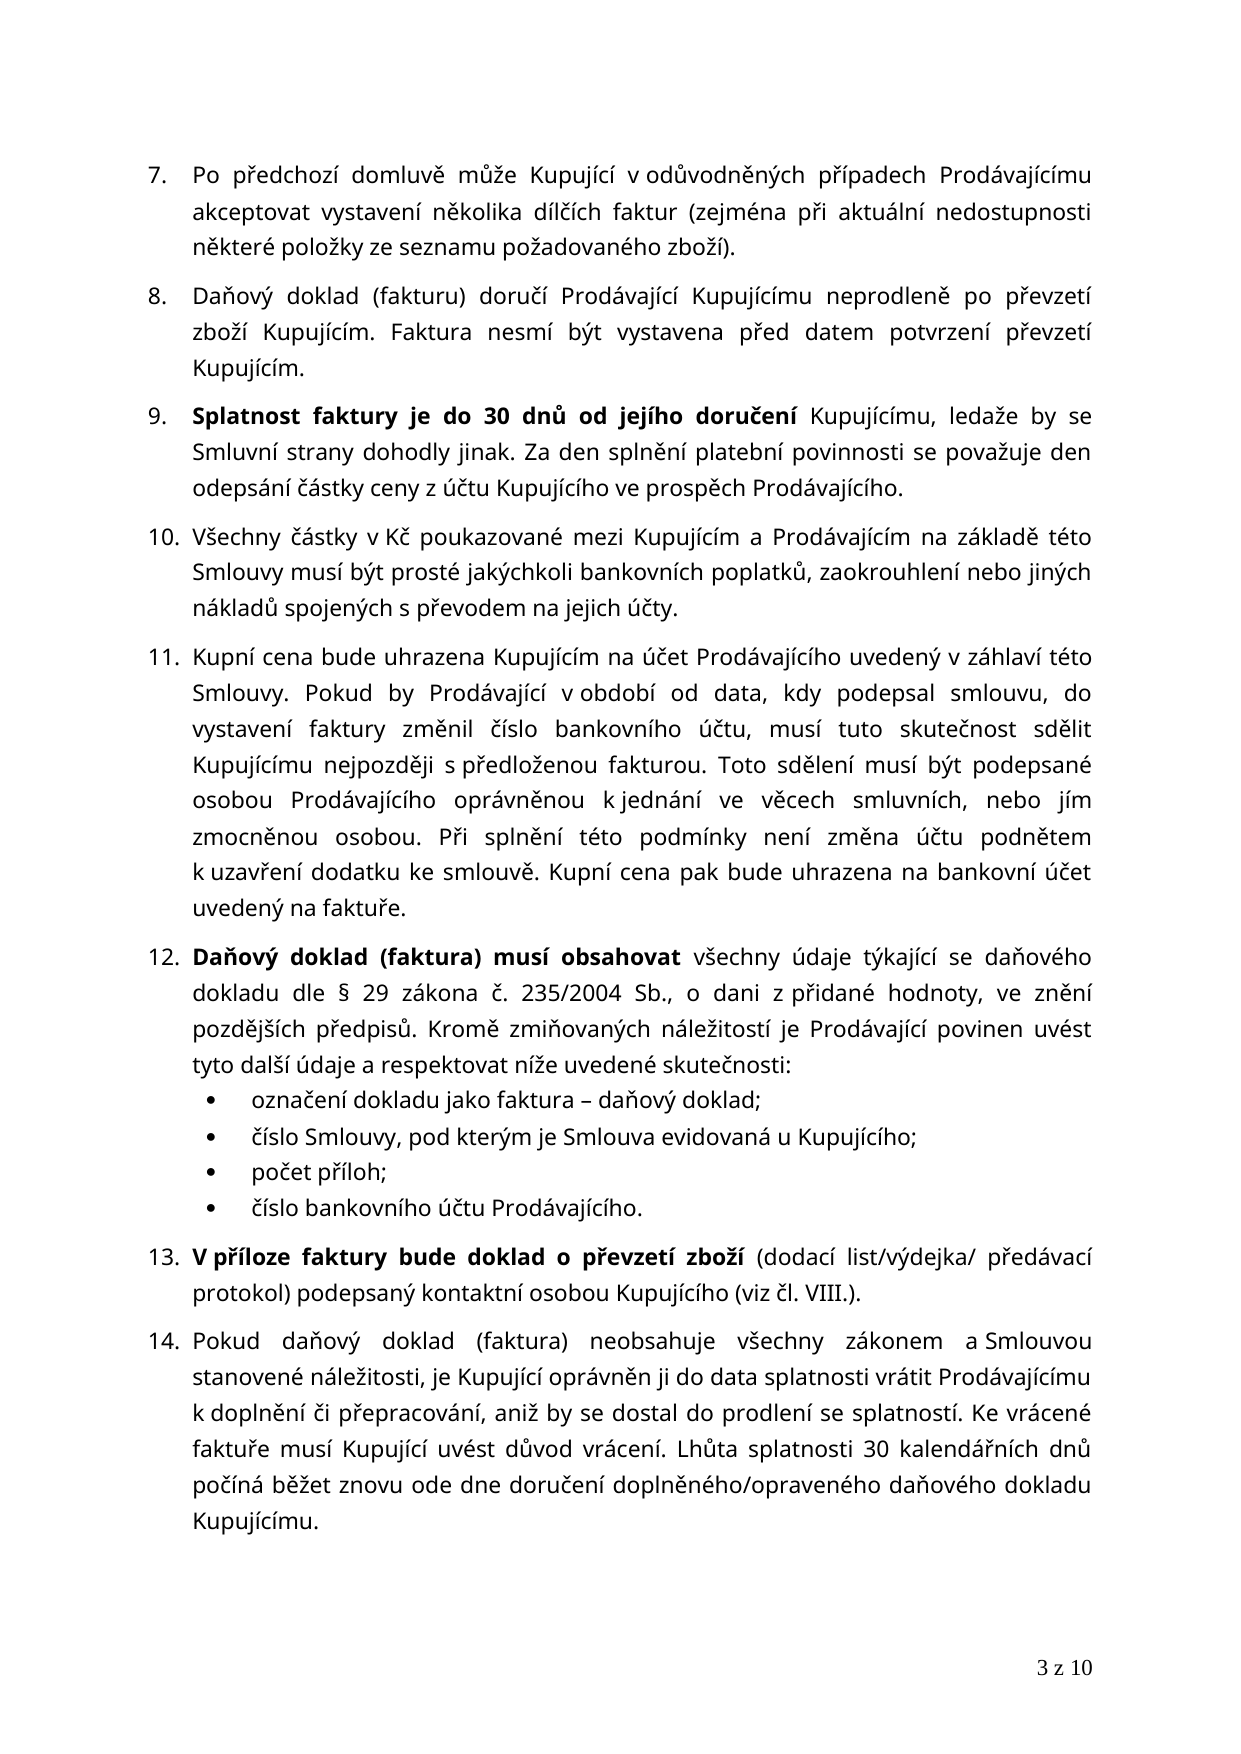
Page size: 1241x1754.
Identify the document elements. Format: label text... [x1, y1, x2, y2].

list Po předchozí domluvě může Kupující v odůvodněných případech Prodávajícímu akceptovat vystavení několika dílčích faktur (zejména při aktuální nedostupnosti některé položky ze seznamu požadovaného zboží). [148, 159, 1092, 263]
list označení dokladu jako faktura – daňový doklad; [207, 1084, 1092, 1116]
list V příloze faktury bude doklad o převzetí zboží (dodací list/výdejka/ předávací protokol) podepsaný kontaktní osobou Kupujícího (viz čl. VIII.). [148, 1241, 1092, 1308]
list Daňový doklad (faktura) musí obsahovat všechny údaje týkající se daňového dokladu dle § 29 zákona č. 235/2004 Sb., o dani z přidané hodnoty, ve znění pozdějších předpisů. Kromě zmiňovaných náležitostí je Prodávající povinen uvést tyto další údaje a respektovat níže uvedené skutečnosti: [148, 941, 1092, 1080]
list počet příloh; [207, 1156, 1092, 1188]
list Kupní cena bude uhrazena Kupujícím na účet Prodávajícího uvedený v záhlaví této Smlouvy. Pokud by Prodávající v období od data, kdy podepsal smlouvu, do vystavení faktury změnil číslo bankovního účtu, musí tuto skutečnost sdělit Kupujícímu nejpozději s předloženou fakturou. Toto sdělení musí být podepsané osobou Prodávajícího oprávněnou k jednání ve věcech smluvních, nebo jím zmocněnou osobou. Při splnění této podmínky není změna účtu podnětem k uzavření dodatku ke smlouvě. Kupní cena pak bude uhrazena na bankovní účet uvedený na faktuře. [148, 641, 1092, 923]
list číslo Smlouvy, pod kterým je Smlouva evidovaná u Kupujícího; [207, 1120, 1092, 1152]
list Pokud daňový doklad (faktura) neobsahuje všechny zákonem a Smlouvou stanovené náležitosti, je Kupující oprávněn ji do data splatnosti vrátit Prodávajícímu k doplnění či přepracování, aniž by se dostal do prodlení se splatností. Ke vrácené faktuře musí Kupující uvést důvod vrácení. Lhůta splatnosti 30 kalendářních dnů počíná běžet znovu ode dne doručení doplněného/opraveného daňového dokladu Kupujícímu. [148, 1325, 1092, 1536]
list Daňový doklad (fakturu) doručí Prodávající Kupujícímu neprodleně po převzetí zboží Kupujícím. Faktura nesmí být vystavena před datem potvrzení převzetí Kupujícím. [148, 280, 1092, 383]
list číslo bankovního účtu Prodávajícího. [207, 1192, 1092, 1223]
list Všechny částky v Kč poukazované mezi Kupujícím a Prodávajícím na základě této Smlouvy musí být prosté jakýchkoli bankovních poplatků, zaokrouhlení nebo jiných nákladů spojených s převodem na jejich účty. [148, 520, 1092, 623]
list Splatnost faktury je do 30 dnů od jejího doručení Kupujícímu, ledaže by se Smluvní strany dohodly jinak. Za den splnění platební povinnosti se považuje den odepsání částky ceny z účtu Kupujícího ve prospěch Prodávajícího. [148, 400, 1092, 503]
